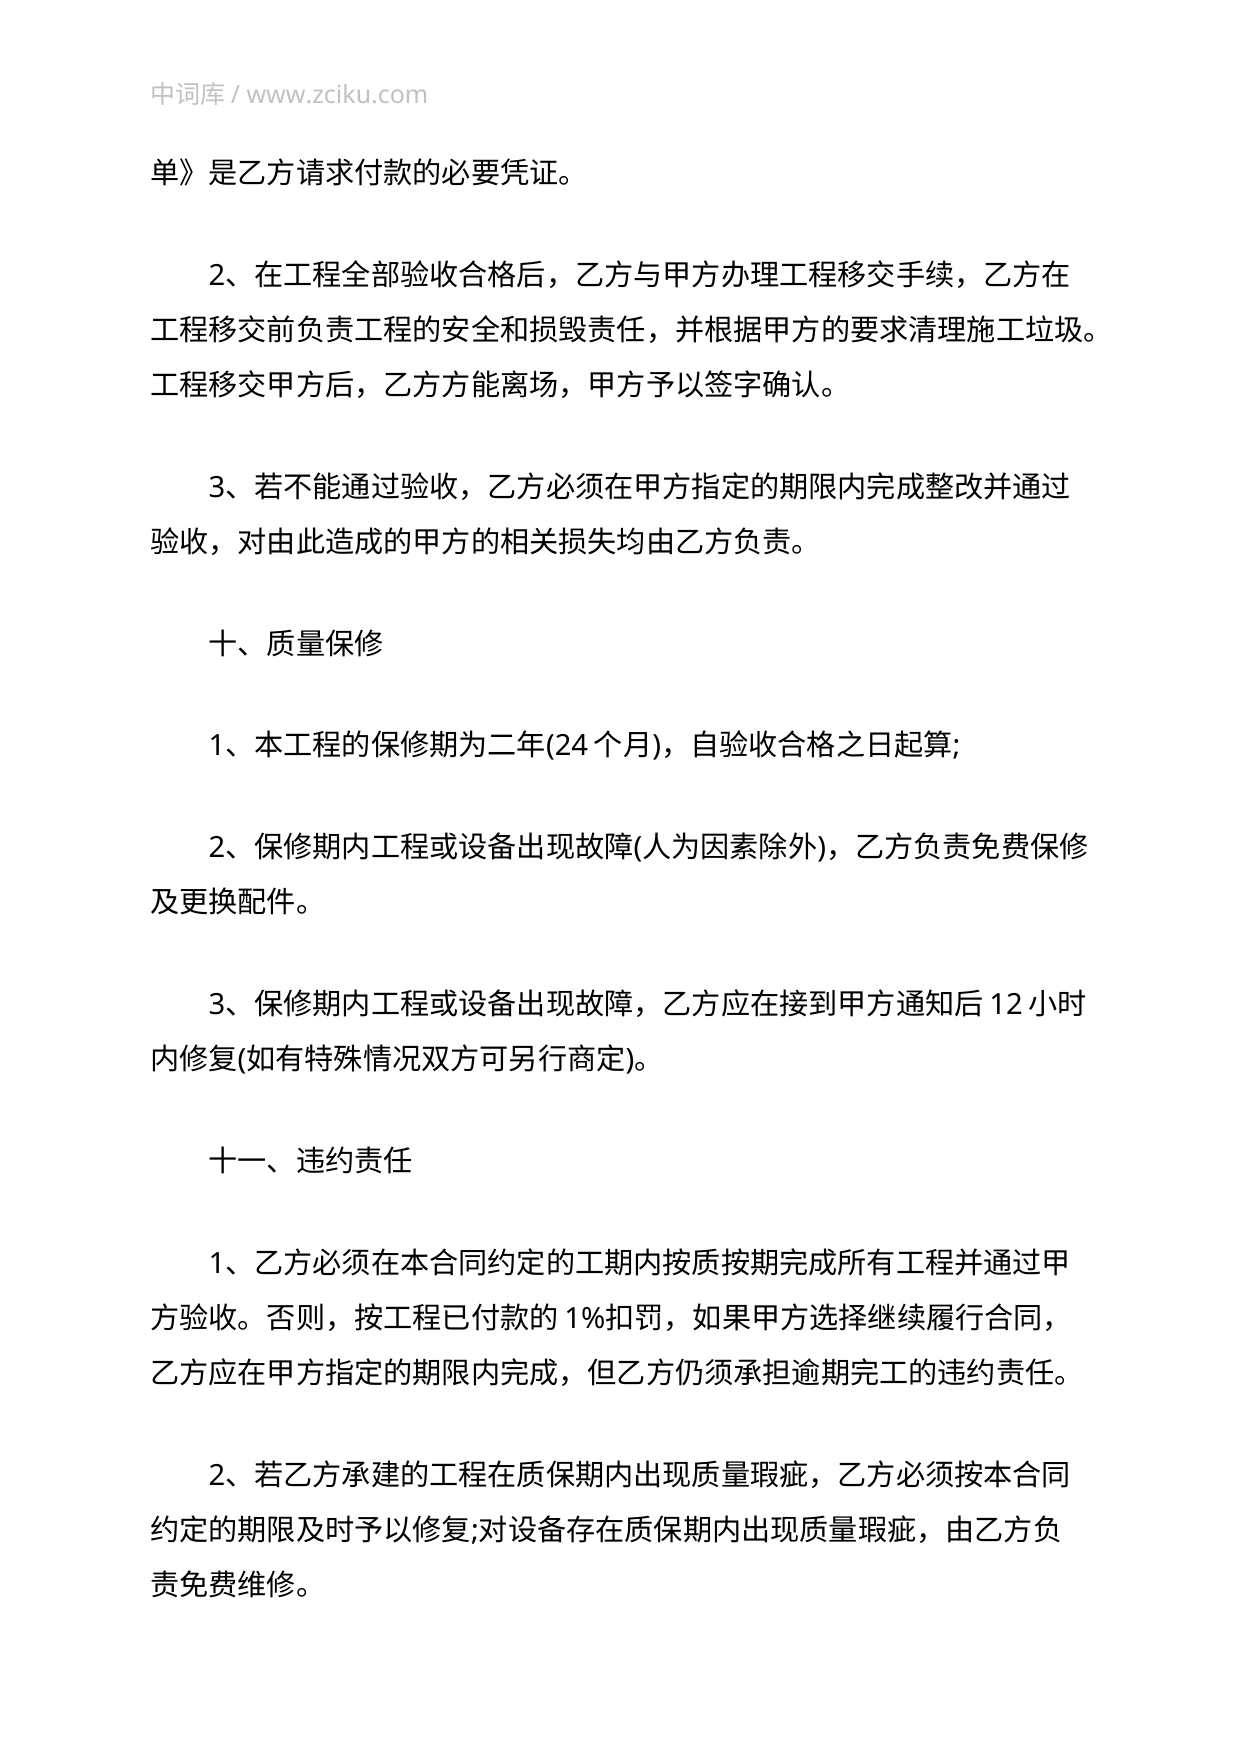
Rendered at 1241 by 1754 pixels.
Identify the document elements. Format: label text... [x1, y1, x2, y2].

text 十、质量保修 [150, 620, 1090, 662]
text 2、在工程全部验收合格后，乙方与甲方办理工程移交手续，乙方在工程移交前负责工程的安全和损毁责任，并根据甲方的要求清理施工垃圾。工程移交甲方后，乙方方能离场，甲方予以签字确认。 [150, 252, 1090, 404]
text 3、保修期内工程或设备出现故障，乙方应在接到甲方通知后12小时内修复(如有特殊情况双方可另行商定)。 [150, 981, 1090, 1078]
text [150, 150, 1090, 192]
text 1、本工程的保修期为二年(24个月)，自验收合格之日起算; [150, 722, 1090, 764]
text 3、若不能通过验收，乙方必须在甲方指定的期限内完成整改并通过验收，对由此造成的甲方的相关损失均由乙方负责。 [150, 463, 1090, 561]
text 2、若乙方承建的工程在质保期内出现质量瑕疵，乙方必须按本合同约定的期限及时予以修复;对设备存在质保期内出现质量瑕疵，由乙方负责免费维修。 [150, 1451, 1090, 1603]
text 2、保修期内工程或设备出现故障(人为因素除外)，乙方负责免费保修及更换配件。 [150, 824, 1090, 921]
text 十一、违约责任 [150, 1138, 1090, 1180]
text 1、乙方必须在本合同约定的工期内按质按期完成所有工程并通过甲方验收。否则，按工程已付款的1%扣罚，如果甲方选择继续履行合同，乙方应在甲方指定的期限内完成，但乙方仍须承担逾期完工的违约责任。 [150, 1239, 1090, 1392]
